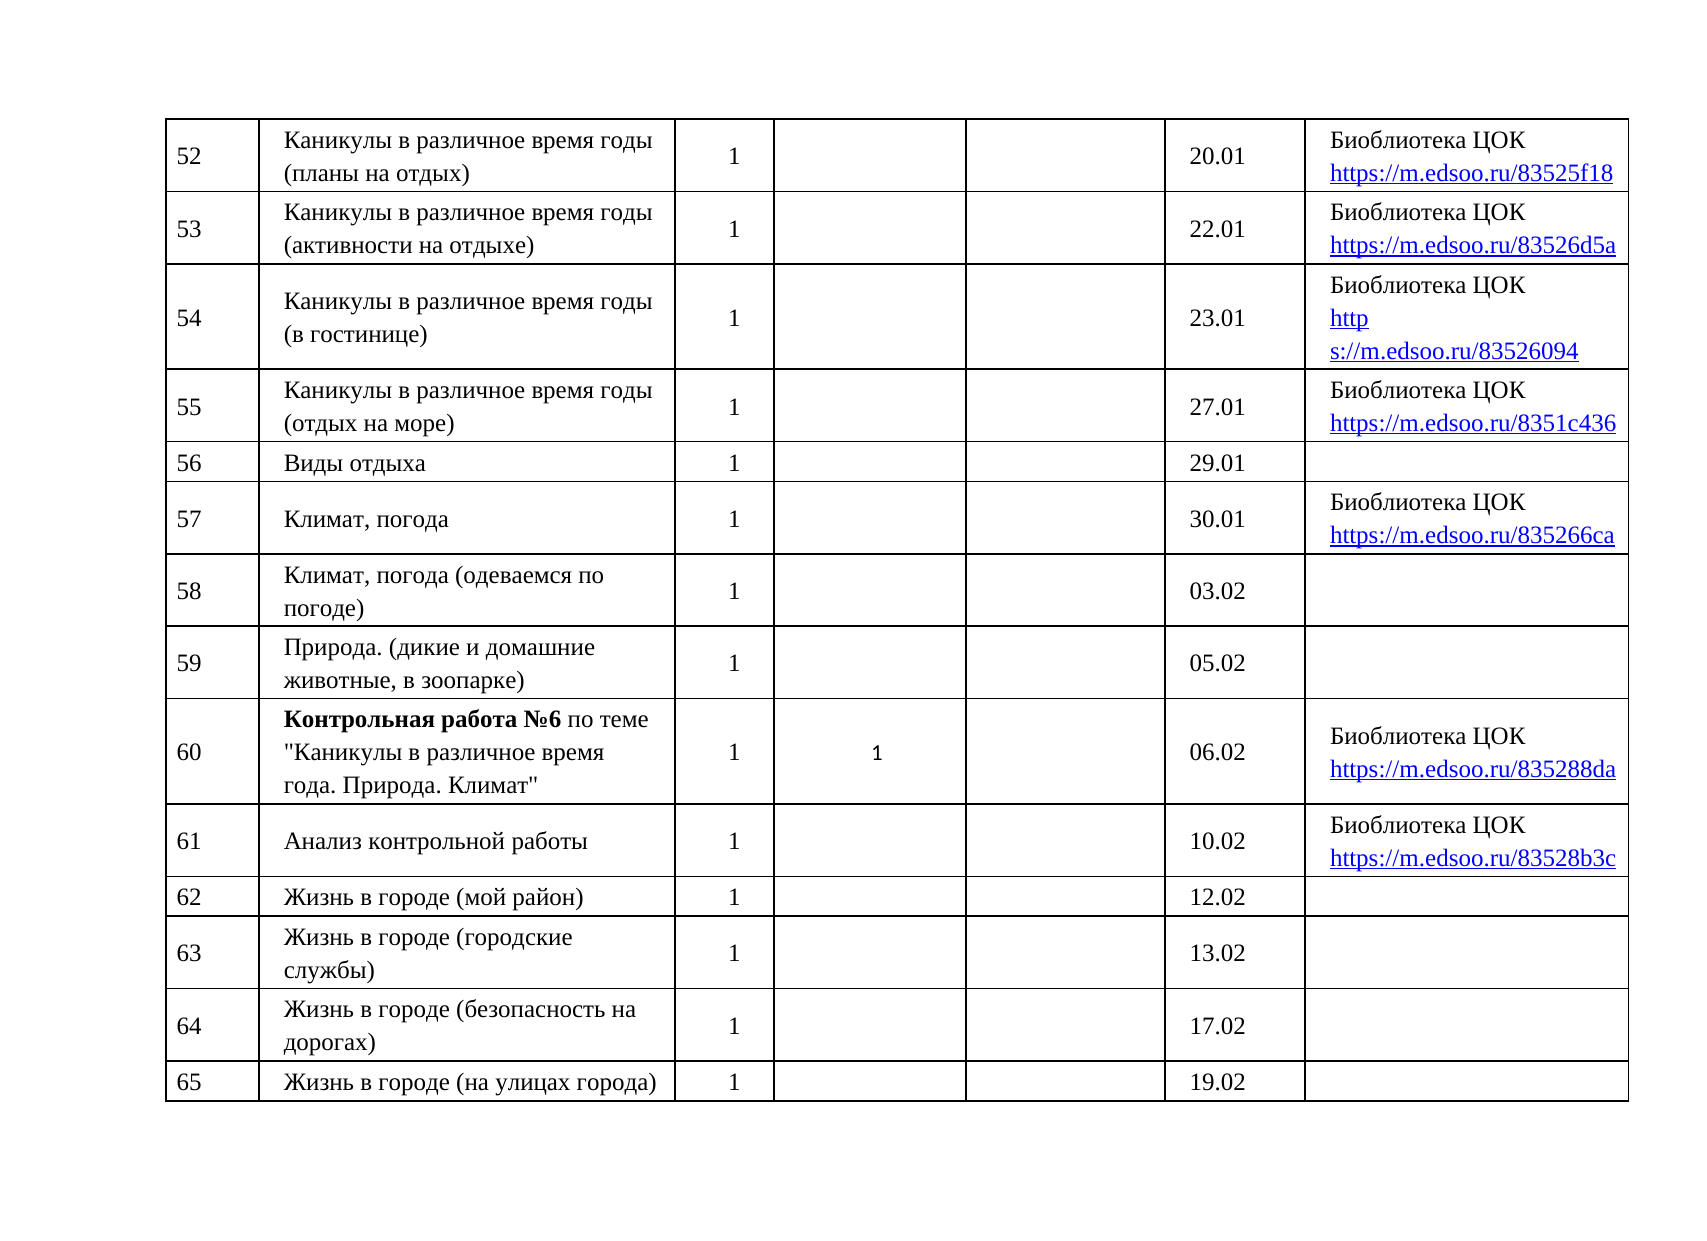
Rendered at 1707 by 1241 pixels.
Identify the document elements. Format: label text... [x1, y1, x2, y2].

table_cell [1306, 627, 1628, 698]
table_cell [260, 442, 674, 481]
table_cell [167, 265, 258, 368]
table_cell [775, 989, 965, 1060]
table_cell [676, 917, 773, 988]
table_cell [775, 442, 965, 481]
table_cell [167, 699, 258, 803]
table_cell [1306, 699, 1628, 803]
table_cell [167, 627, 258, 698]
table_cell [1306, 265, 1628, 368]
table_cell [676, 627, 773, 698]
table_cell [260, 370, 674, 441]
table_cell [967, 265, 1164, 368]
table_cell 20.01 [1166, 120, 1304, 191]
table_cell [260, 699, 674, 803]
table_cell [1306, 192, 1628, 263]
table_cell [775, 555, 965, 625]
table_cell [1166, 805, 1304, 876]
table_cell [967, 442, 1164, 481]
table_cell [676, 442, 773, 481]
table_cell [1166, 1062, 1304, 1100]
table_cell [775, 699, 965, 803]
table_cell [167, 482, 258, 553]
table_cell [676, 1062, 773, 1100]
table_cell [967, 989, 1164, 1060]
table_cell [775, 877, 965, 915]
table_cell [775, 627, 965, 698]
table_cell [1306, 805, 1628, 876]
table_cell 52 [167, 120, 258, 191]
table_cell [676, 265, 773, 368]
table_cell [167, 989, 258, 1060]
table_cell 1 [676, 192, 773, 263]
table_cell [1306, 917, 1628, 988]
table_cell 1 [676, 120, 773, 191]
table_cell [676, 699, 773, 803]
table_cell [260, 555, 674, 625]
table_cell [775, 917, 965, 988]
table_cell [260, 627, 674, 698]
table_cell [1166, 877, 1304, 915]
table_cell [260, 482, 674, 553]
table_cell [775, 192, 965, 263]
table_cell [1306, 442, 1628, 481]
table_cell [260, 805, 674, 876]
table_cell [1306, 120, 1628, 191]
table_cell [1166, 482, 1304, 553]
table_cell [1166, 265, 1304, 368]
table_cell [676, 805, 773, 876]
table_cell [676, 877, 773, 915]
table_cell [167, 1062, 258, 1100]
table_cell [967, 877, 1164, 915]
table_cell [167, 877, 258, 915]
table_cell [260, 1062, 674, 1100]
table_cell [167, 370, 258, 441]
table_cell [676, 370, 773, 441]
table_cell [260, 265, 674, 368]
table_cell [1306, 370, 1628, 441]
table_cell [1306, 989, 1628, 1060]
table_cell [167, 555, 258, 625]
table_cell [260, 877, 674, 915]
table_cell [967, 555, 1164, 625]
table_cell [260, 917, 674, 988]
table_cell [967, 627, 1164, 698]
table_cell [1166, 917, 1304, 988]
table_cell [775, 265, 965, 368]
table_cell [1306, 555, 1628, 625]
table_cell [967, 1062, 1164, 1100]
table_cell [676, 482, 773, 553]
table_cell [775, 120, 965, 191]
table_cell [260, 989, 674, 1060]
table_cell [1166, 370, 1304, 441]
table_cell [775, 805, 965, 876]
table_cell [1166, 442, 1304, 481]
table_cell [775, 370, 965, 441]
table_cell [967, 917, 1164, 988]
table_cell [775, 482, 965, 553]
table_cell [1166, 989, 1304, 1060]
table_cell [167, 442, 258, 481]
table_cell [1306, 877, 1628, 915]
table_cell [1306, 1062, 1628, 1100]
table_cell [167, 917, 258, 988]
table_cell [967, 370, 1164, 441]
table_cell [967, 120, 1164, 191]
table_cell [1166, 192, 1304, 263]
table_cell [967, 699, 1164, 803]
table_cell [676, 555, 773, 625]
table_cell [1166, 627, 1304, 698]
table_cell 53 [167, 192, 258, 263]
table_cell Каникулы в различное время годы (активности на отдыхе) [260, 192, 674, 263]
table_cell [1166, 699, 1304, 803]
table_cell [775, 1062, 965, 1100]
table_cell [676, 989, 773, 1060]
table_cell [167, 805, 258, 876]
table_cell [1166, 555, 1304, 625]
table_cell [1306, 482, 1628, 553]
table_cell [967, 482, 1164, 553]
table_cell Каникулы в различное время годы (планы на отдых) [260, 120, 674, 191]
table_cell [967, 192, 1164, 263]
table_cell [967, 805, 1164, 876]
